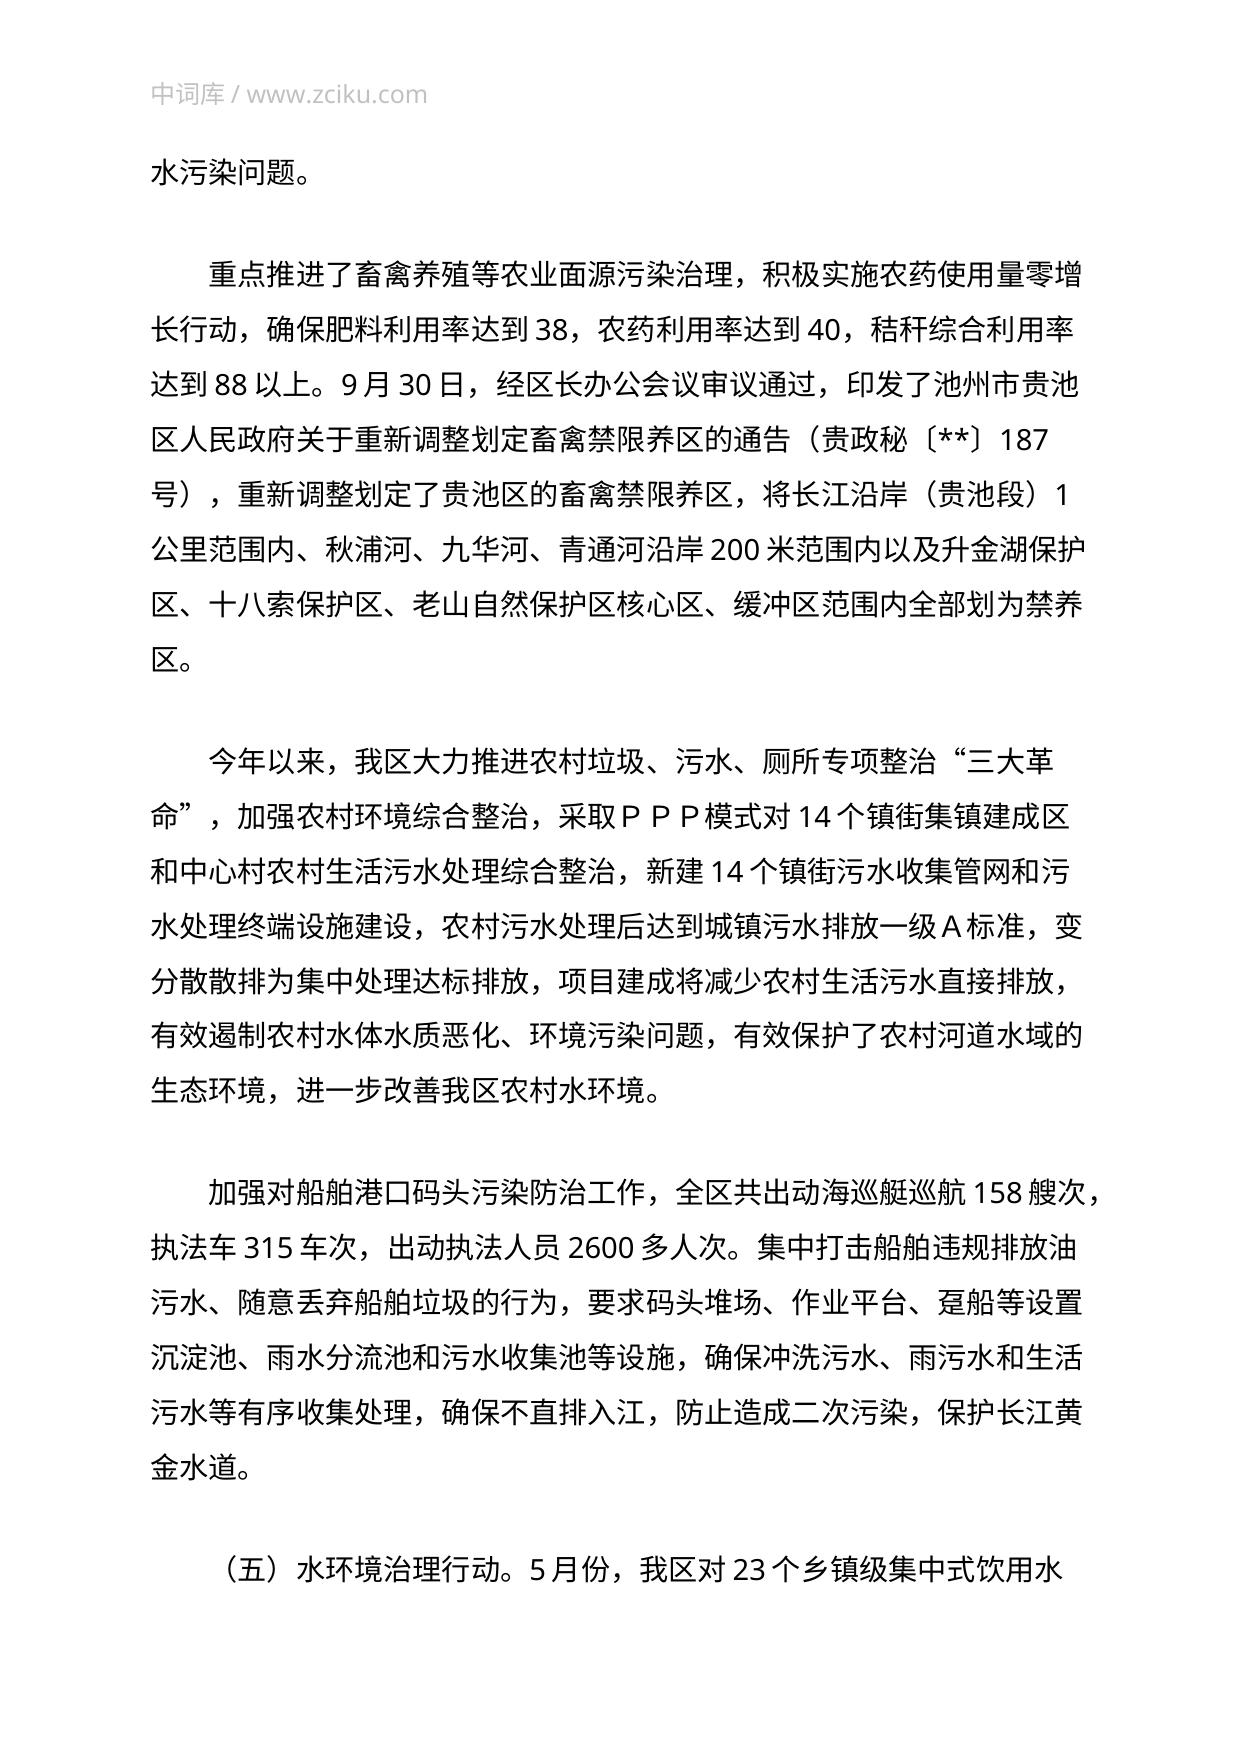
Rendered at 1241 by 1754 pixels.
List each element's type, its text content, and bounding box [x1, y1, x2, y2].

text 重点推进了畜禽养殖等农业面源污染治理，积极实施农药使用量零增长行动，确保肥料利用率达到38，农药利用率达到40，秸秆综合利用率达到88以上。9月30日，经区长办公会议审议通过，印发了池州市贵池区人民政府关于重新调整划定畜禽禁限养区的通告（贵政秘〔**〕187号），重新调整划定了贵池区的畜禽禁限养区，将长江沿岸（贵池段）1公里范围内、秋浦河、九华河、青通河沿岸200米范围内以及升金湖保护区、十八索保护区、老山自然保护区核心区、缓冲区范围内全部划为禁养区。 [150, 252, 1090, 679]
text 今年以来，我区大力推进农村垃圾、污水、厕所专项整治“三大革命”，加强农村环境综合整治，采取ＰＰＰ模式对14个镇街集镇建成区和中心村农村生活污水处理综合整治，新建14个镇街污水收集管网和污水处理终端设施建设，农村污水处理后达到城镇污水排放一级Ａ标准，变分散散排为集中处理达标排放，项目建成将减少农村生活污水直接排放，有效遏制农村水体水质恶化、环境污染问题，有效保护了农村河道水域的生态环境，进一步改善我区农村水环境。 [150, 738, 1090, 1110]
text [150, 1546, 1090, 1588]
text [150, 150, 1090, 192]
text 加强对船舶港口码头污染防治工作，全区共出动海巡艇巡航158艘次，执法车315车次，出动执法人员2600多人次。集中打击船舶违规排放油污水、随意丢弃船舶垃圾的行为，要求码头堆场、作业平台、趸船等设置沉淀池、雨水分流池和污水收集池等设施，确保冲洗污水、雨污水和生活污水等有序收集处理，确保不直排入江，防止造成二次污染，保护长江黄金水道。 [150, 1170, 1090, 1487]
